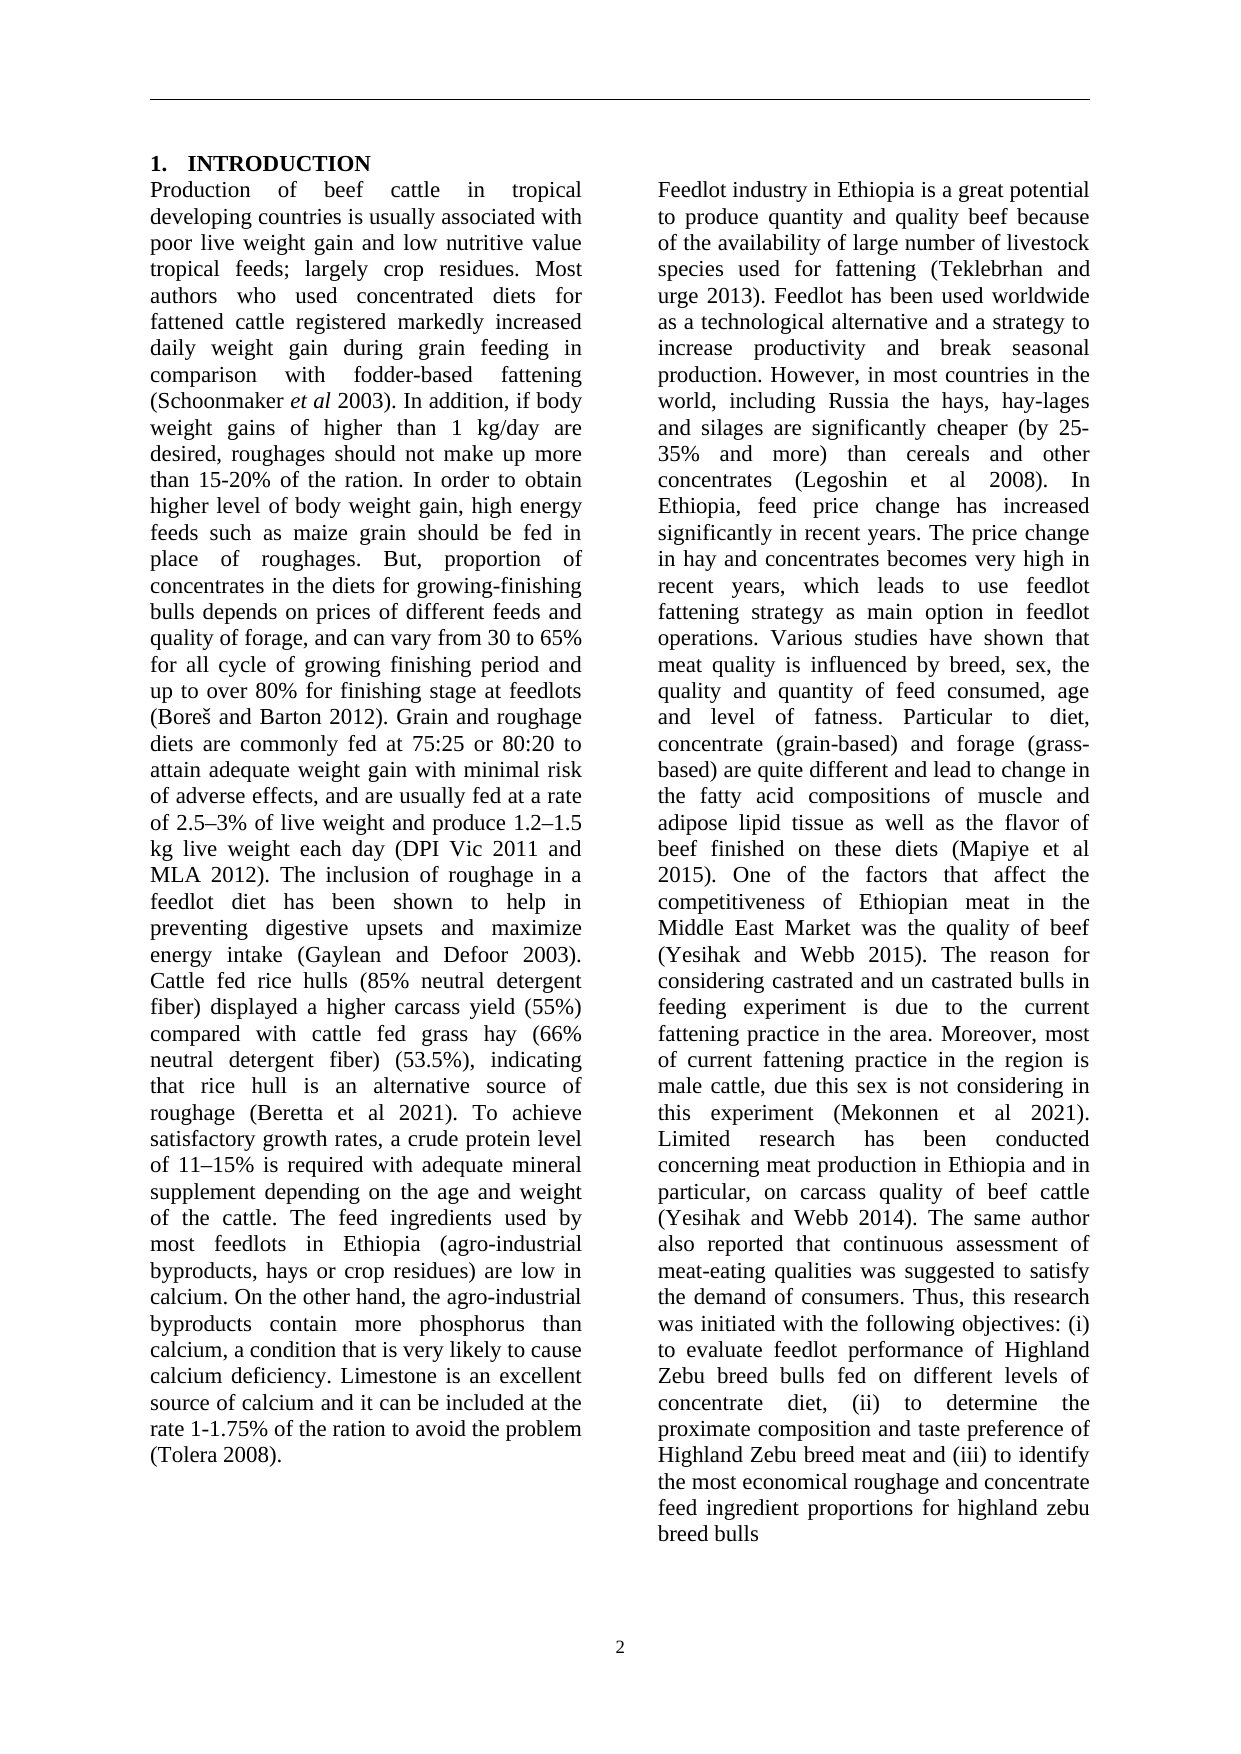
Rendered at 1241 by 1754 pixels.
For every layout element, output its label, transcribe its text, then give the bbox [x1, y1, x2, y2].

text Feedlot industry in Ethiopia is a great potential to produce quantity and quality beef because of the availability of large number of livestock species used for fattening (Teklebrhan and urge 2013). Feedlot has been used worldwide as a technological alternative and a strategy to increase productivity and break seasonal production. However, in most countries in the world, including Russia the hays, hay-lages and silages are significantly cheaper (by 25-35% and more) than cereals and other concentrates (Legoshin et al 2008). In Ethiopia, feed price change has increased significantly in recent years. The price change in hay and concentrates becomes very high in recent years, which leads to use feedlot fattening strategy as main option in feedlot operations. Various studies have shown that meat quality is influenced by breed, sex, the quality and quantity of feed consumed, age and level of fatness. Particular to diet, concentrate (grain-based) and forage (grass-based) are quite different and lead to change in the fatty acid compositions of muscle and adipose lipid tissue as well as the flavor of beef finished on these diets (Mapiye et al 2015). One of the factors that affect the competitiveness of Ethiopian meat in the Middle East Market was the quality of beef (Yesihak and Webb 2015). The reason for considering castrated and un castrated bulls in feeding experiment is due to the current fattening practice in the area. Moreover, most of current fattening practice in the region is male cattle, due this sex is not considering in this experiment (Mekonnen et al 2021). Limited research has been conducted concerning meat production in Ethiopia and in particular, on carcass quality of beef cattle (Yesihak and Webb 2014). The same author also reported that continuous assessment of meat-eating qualities was suggested to satisfy the demand of consumers. Thus, this research was initiated with the following objectives: (i) to evaluate feedlot performance of Highland Zebu breed bulls fed on different levels of concentrate diet, (ii) to determine the proximate composition and taste preference of Highland Zebu breed meat and (iii) to identify the most economical roughage and concentrate feed ingredient proportions for highland zebu breed bulls [658, 176, 1090, 1547]
list INTRODUCTION [150, 150, 583, 176]
text Production of beef cattle in tropical developing countries is usually associated with poor live weight gain and low nutritive value tropical feeds; largely crop residues. Most authors who used concentrated diets for fattened cattle registered markedly increased daily weight gain during grain feeding in comparison with fodder-based fattening (Schoonmaker et al 2003). In addition, if body weight gains of higher than 1 kg/day are desired, roughages should not make up more than 15-20% of the ration. In order to obtain higher level of body weight gain, high energy feeds such as maize grain should be fed in place of roughages. But, proportion of concentrates in the diets for growing-finishing bulls depends on prices of different feeds and quality of forage, and can vary from 30 to 65% for all cycle of growing finishing period and up to over 80% for finishing stage at feedlots (Boreš and Barton 2012). Grain and roughage diets are commonly fed at 75:25 or 80:20 to attain adequate weight gain with minimal risk of adverse effects, and are usually fed at a rate of 2.5–3% of live weight and produce 1.2–1.5 kg live weight each day (DPI Vic 2011 and MLA 2012). The inclusion of roughage in a feedlot diet has been shown to help in preventing digestive upsets and maximize energy intake (Gaylean and Defoor 2003). Cattle fed rice hulls (85% neutral detergent fiber) displayed a higher carcass yield (55%) compared with cattle fed grass hay (66% neutral detergent fiber) (53.5%), indicating that rice hull is an alternative source of roughage (Beretta et al 2021). To achieve satisfactory growth rates, a crude protein level of 11–15% is required with adequate mineral supplement depending on the age and weight of the cattle. The feed ingredients used by most feedlots in Ethiopia (agro-industrial byproducts, hays or crop residues) are low in calcium. On the other hand, the agro-industrial byproducts contain more phosphorus than calcium, a condition that is very likely to cause calcium deficiency. Limestone is an excellent source of calcium and it can be included at the rate 1-1.75% of the ration to avoid the problem (Tolera 2008). [150, 176, 583, 1468]
